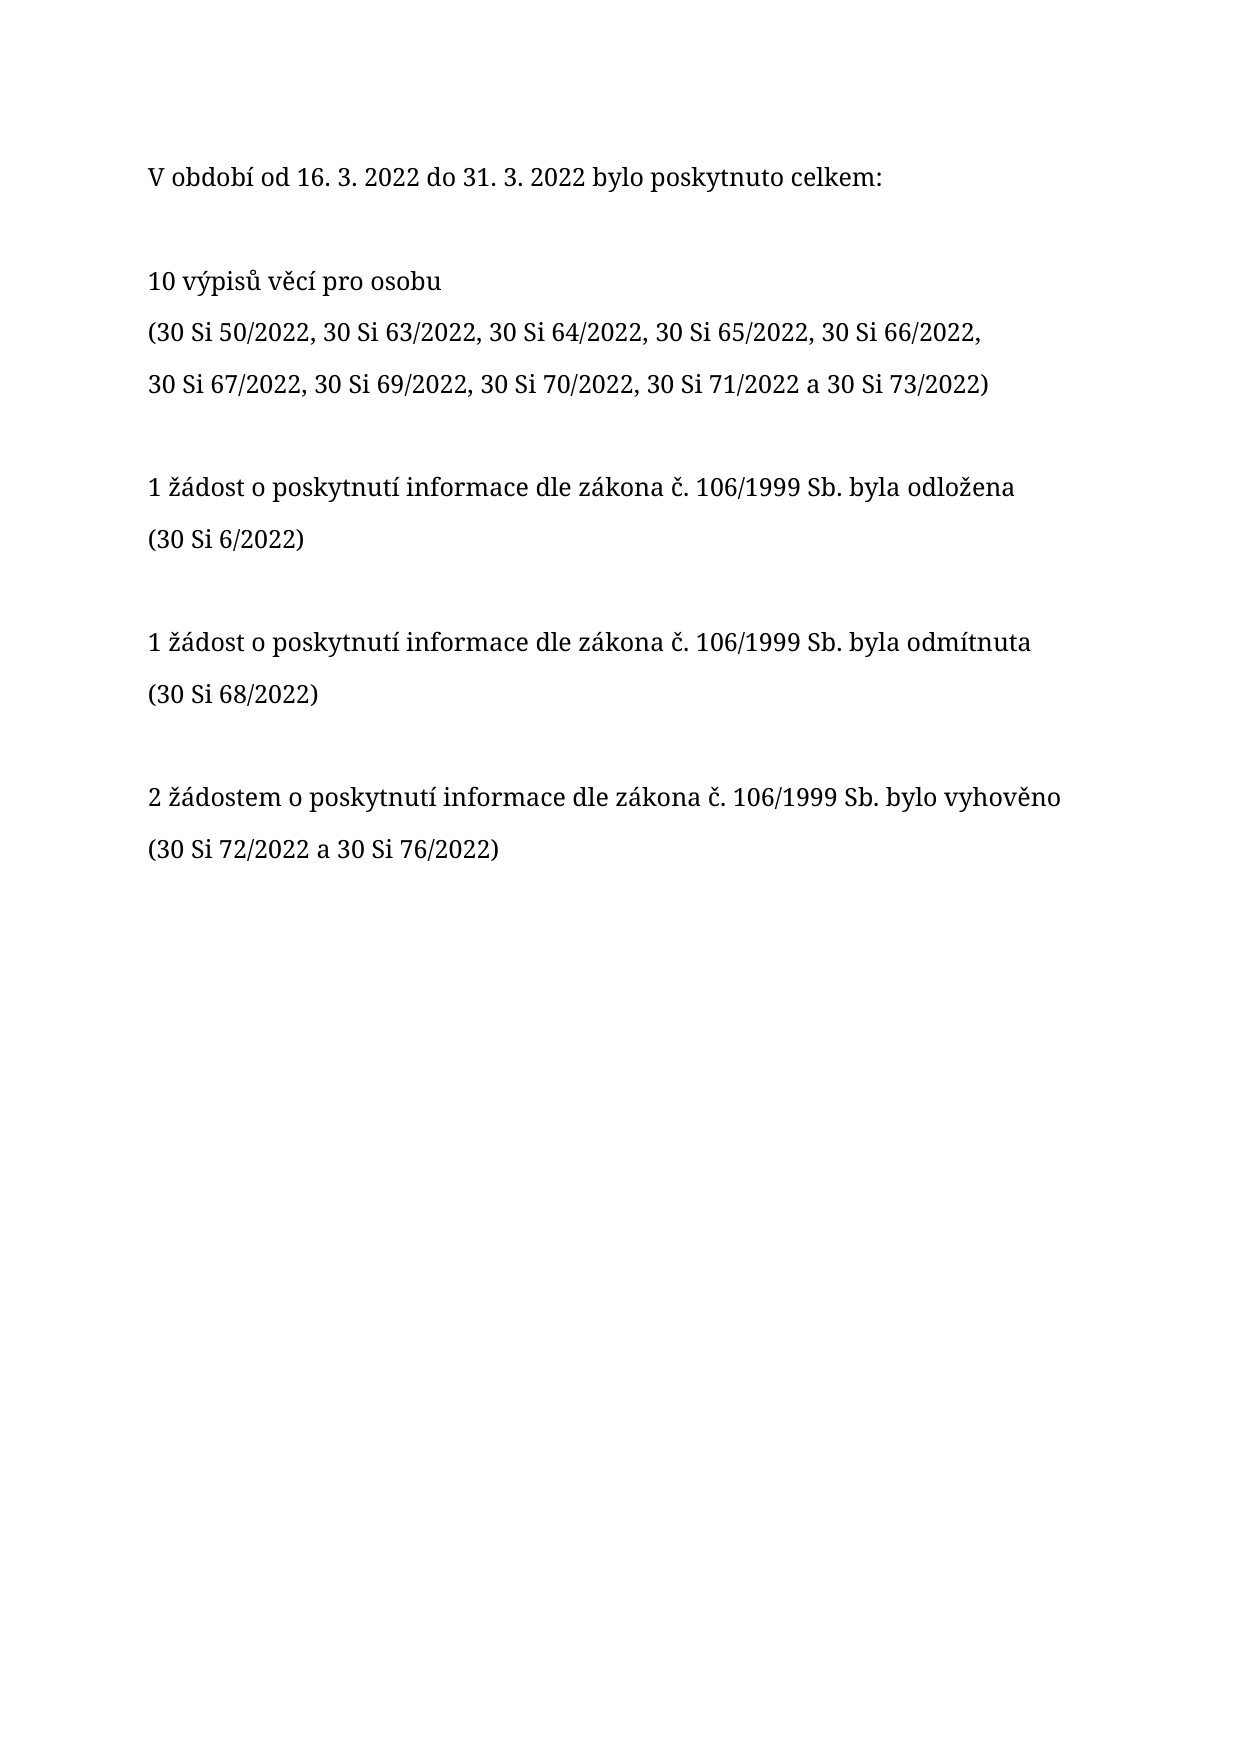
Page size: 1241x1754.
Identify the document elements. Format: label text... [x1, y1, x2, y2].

text 1 žádost o poskytnutí informace dle zákona č. 106/1999 Sb. byla odložena [148, 470, 1093, 504]
text (30 Si 6/2022) [148, 522, 1093, 556]
text 30 Si 67/2022, 30 Si 69/2022, 30 Si 70/2022, 30 Si 71/2022 a 30 Si 73/2022) [148, 367, 1093, 401]
text 2 žádostem o poskytnutí informace dle zákona č. 106/1999 Sb. bylo vyhověno [148, 780, 1093, 814]
text (30 Si 50/2022, 30 Si 63/2022, 30 Si 64/2022, 30 Si 65/2022, 30 Si 66/2022, [148, 315, 1093, 349]
text 1 žádost o poskytnutí informace dle zákona č. 106/1999 Sb. byla odmítnuta [148, 625, 1093, 659]
text (30 Si 72/2022 a 30 Si 76/2022) [148, 832, 1093, 866]
text V období od 16. 3. 2022 do 31. 3. 2022 bylo poskytnuto celkem: [148, 160, 1093, 194]
text (30 Si 68/2022) [148, 677, 1093, 711]
text 10 výpisů věcí pro osobu [148, 263, 1093, 297]
